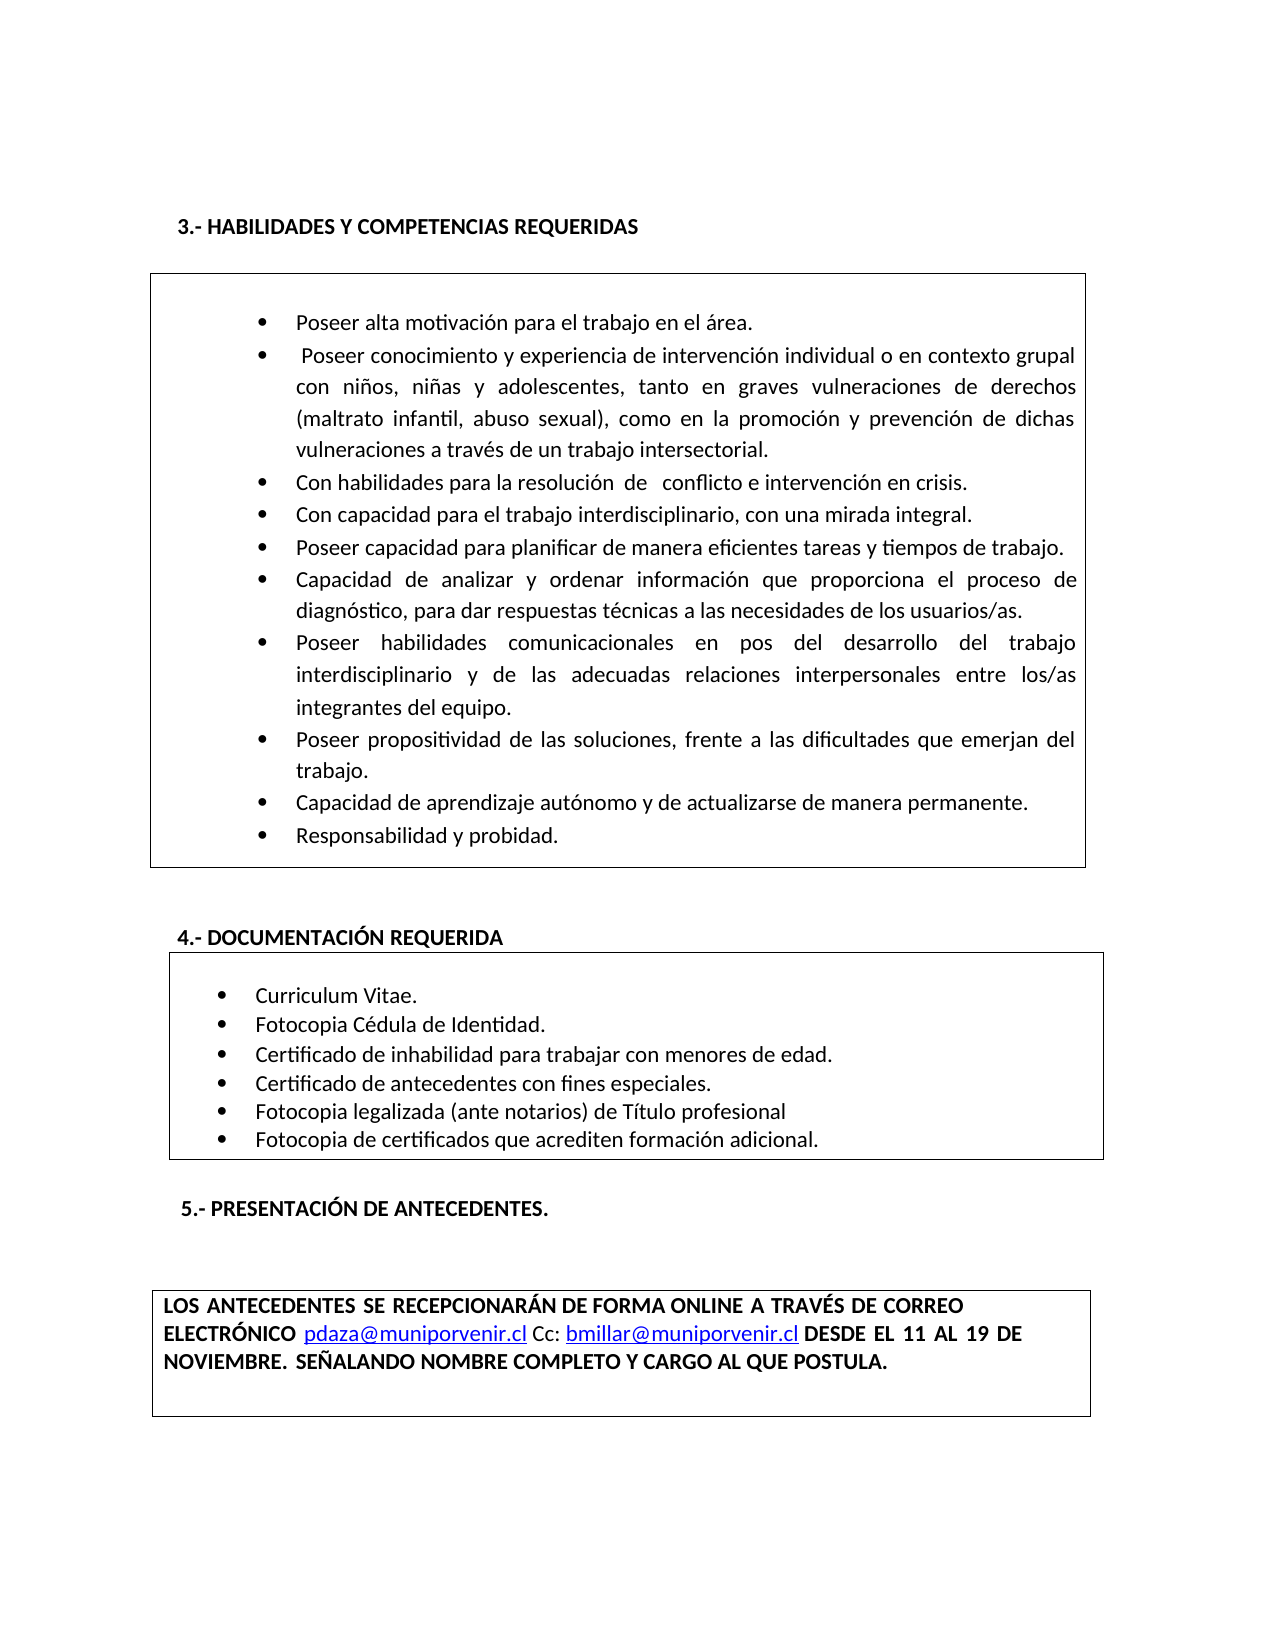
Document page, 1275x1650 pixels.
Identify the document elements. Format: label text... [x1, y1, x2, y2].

subtitle 3.- HABILIDADES Y COMPETENCIAS REQUERIDAS [177, 212, 1110, 240]
text 5.- PRESENTACIÓN DE ANTECEDENTES. [139, 1194, 1110, 1222]
text 4.- DOCUMENTACIÓN REQUERIDA [177, 923, 1110, 951]
